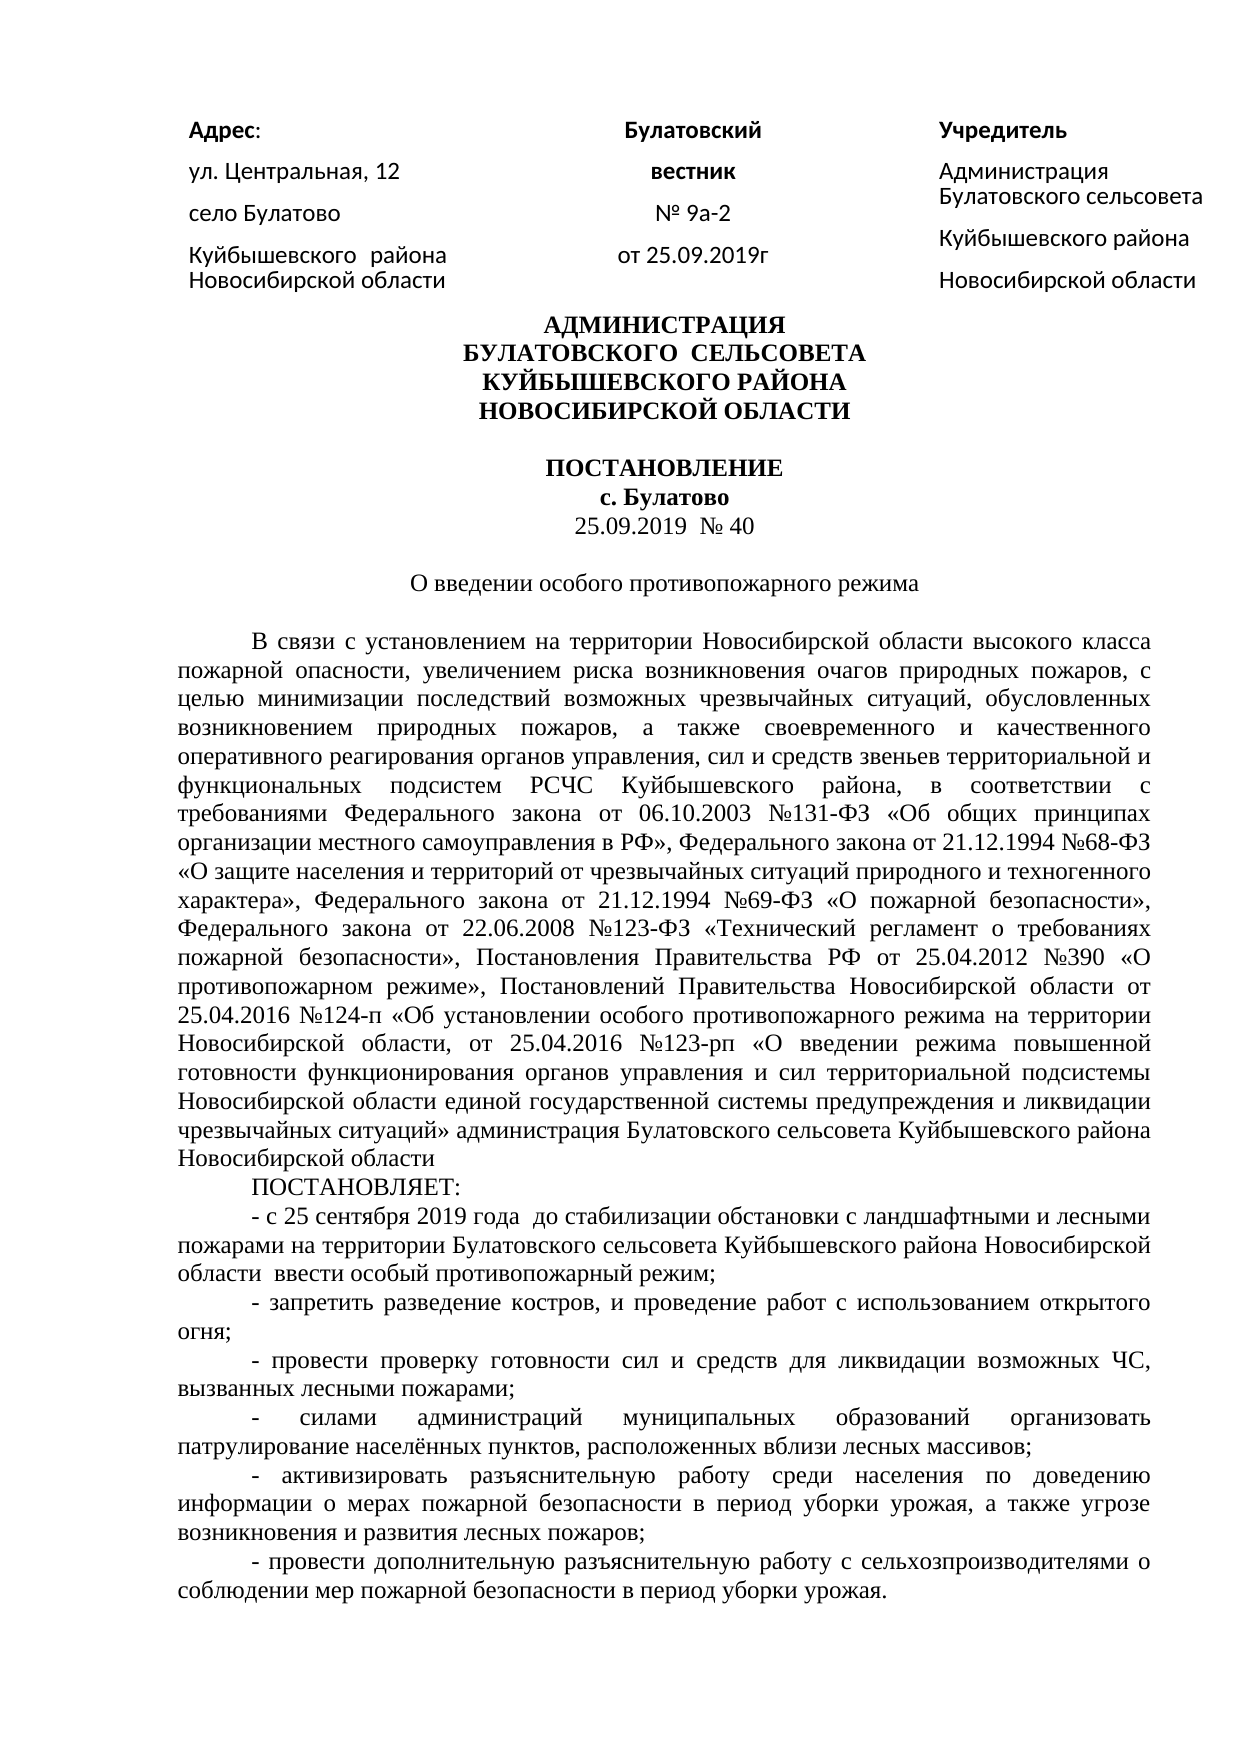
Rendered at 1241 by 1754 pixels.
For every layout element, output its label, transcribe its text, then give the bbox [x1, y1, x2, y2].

text - с 25 сентября 2019 года до стабилизации обстановки с ландшафтными и лесными пожарами на территории Булатовского сельсовета Куйбышевского района Новосибирской области ввести особый противопожарный режим; [177, 1201, 1152, 1287]
text КУЙБЫШЕВСКОГО РАЙОНА [177, 367, 1152, 396]
text - активизировать разъяснительную работу среди населения по доведению информации о мерах пожарной безопасности в период уборки урожая, а также угрозе возникновения и развития лесных пожаров; [177, 1460, 1152, 1546]
text БУЛАТОВСКОГО СЕЛЬСОВЕТА [177, 338, 1152, 367]
text ПОСТАНОВЛЯЕТ: [177, 1172, 1152, 1201]
text ПОСТАНОВЛЕНИЕ [177, 453, 1152, 482]
text - силами администраций муниципальных образований организовать патрулирование населённых пунктов, расположенных вблизи лесных массивов; [177, 1402, 1152, 1460]
text О введении особого противопожарного режима [177, 568, 1152, 597]
text 25.09.2019 № 40 [177, 511, 1152, 540]
table_header Булатовский вестник № 9а-2 от 25.09.2019г [458, 118, 928, 310]
text - провести проверку готовности сил и средств для ликвидации возможных ЧС, вызванных лесными пожарами; [177, 1345, 1152, 1402]
table_header Адрес: [177, 118, 458, 160]
table_cell Администрация Булатовского сельсовета Куйбышевского района Новосибирской области [928, 160, 1220, 310]
text с. Булатово [177, 482, 1152, 511]
text - провести дополнительную разъяснительную работу с сельхозпроизводителями о соблюдении мер пожарной безопасности в период уборки урожая. [177, 1546, 1152, 1603]
text АДМИНИСТРАЦИЯ [177, 310, 1152, 338]
table_header Учредитель [928, 118, 1220, 160]
text В связи с установлением на территории Новосибирской области высокого класса пожарной опасности, увеличением риска возникновения очагов природных пожаров, с целью минимизации последствий возможных чрезвычайных ситуаций, обусловленных возникновением природных пожаров, а также своевременного и качественного оперативного реагирования органов управления, сил и средств звеньев территориальной и функциональных подсистем РСЧС Куйбышевского района, в соответствии с требованиями Федерального закона от 06.10.2003 №131-ФЗ «Об общих принципах организации местного самоуправления в РФ», Федерального закона от 21.12.1994 №68-ФЗ «О защите населения и территорий от чрезвычайных ситуаций природного и техногенного характера», Федерального закона от 21.12.1994 №69-ФЗ «О пожарной безопасности», Федерального закона от 22.06.2008 №123-ФЗ «Технический регламент о требованиях пожарной безопасности», Постановления Правительства РФ от 25.04.2012 №390 «О противопожарном режиме», Постановлений Правительства Новосибирской области от 25.04.2016 №124-п «Об установлении особого противопожарного режима на территории Новосибирской области, от 25.04.2016 №123-рп «О введении режима повышенной готовности функционирования органов управления и сил территориальной подсистемы Новосибирской области единой государственной системы предупреждения и ликвидации чрезвычайных ситуаций» администрация Булатовского сельсовета Куйбышевского района Новосибирской области [177, 626, 1152, 1172]
table_cell ул. Центральная, 12 село Булатово Куйбышевского района Новосибирской области [177, 160, 458, 310]
text - запретить разведение костров, и проведение работ с использованием открытого огня; [177, 1287, 1152, 1345]
text НОВОСИБИРСКОЙ ОБЛАСТИ [177, 396, 1152, 425]
